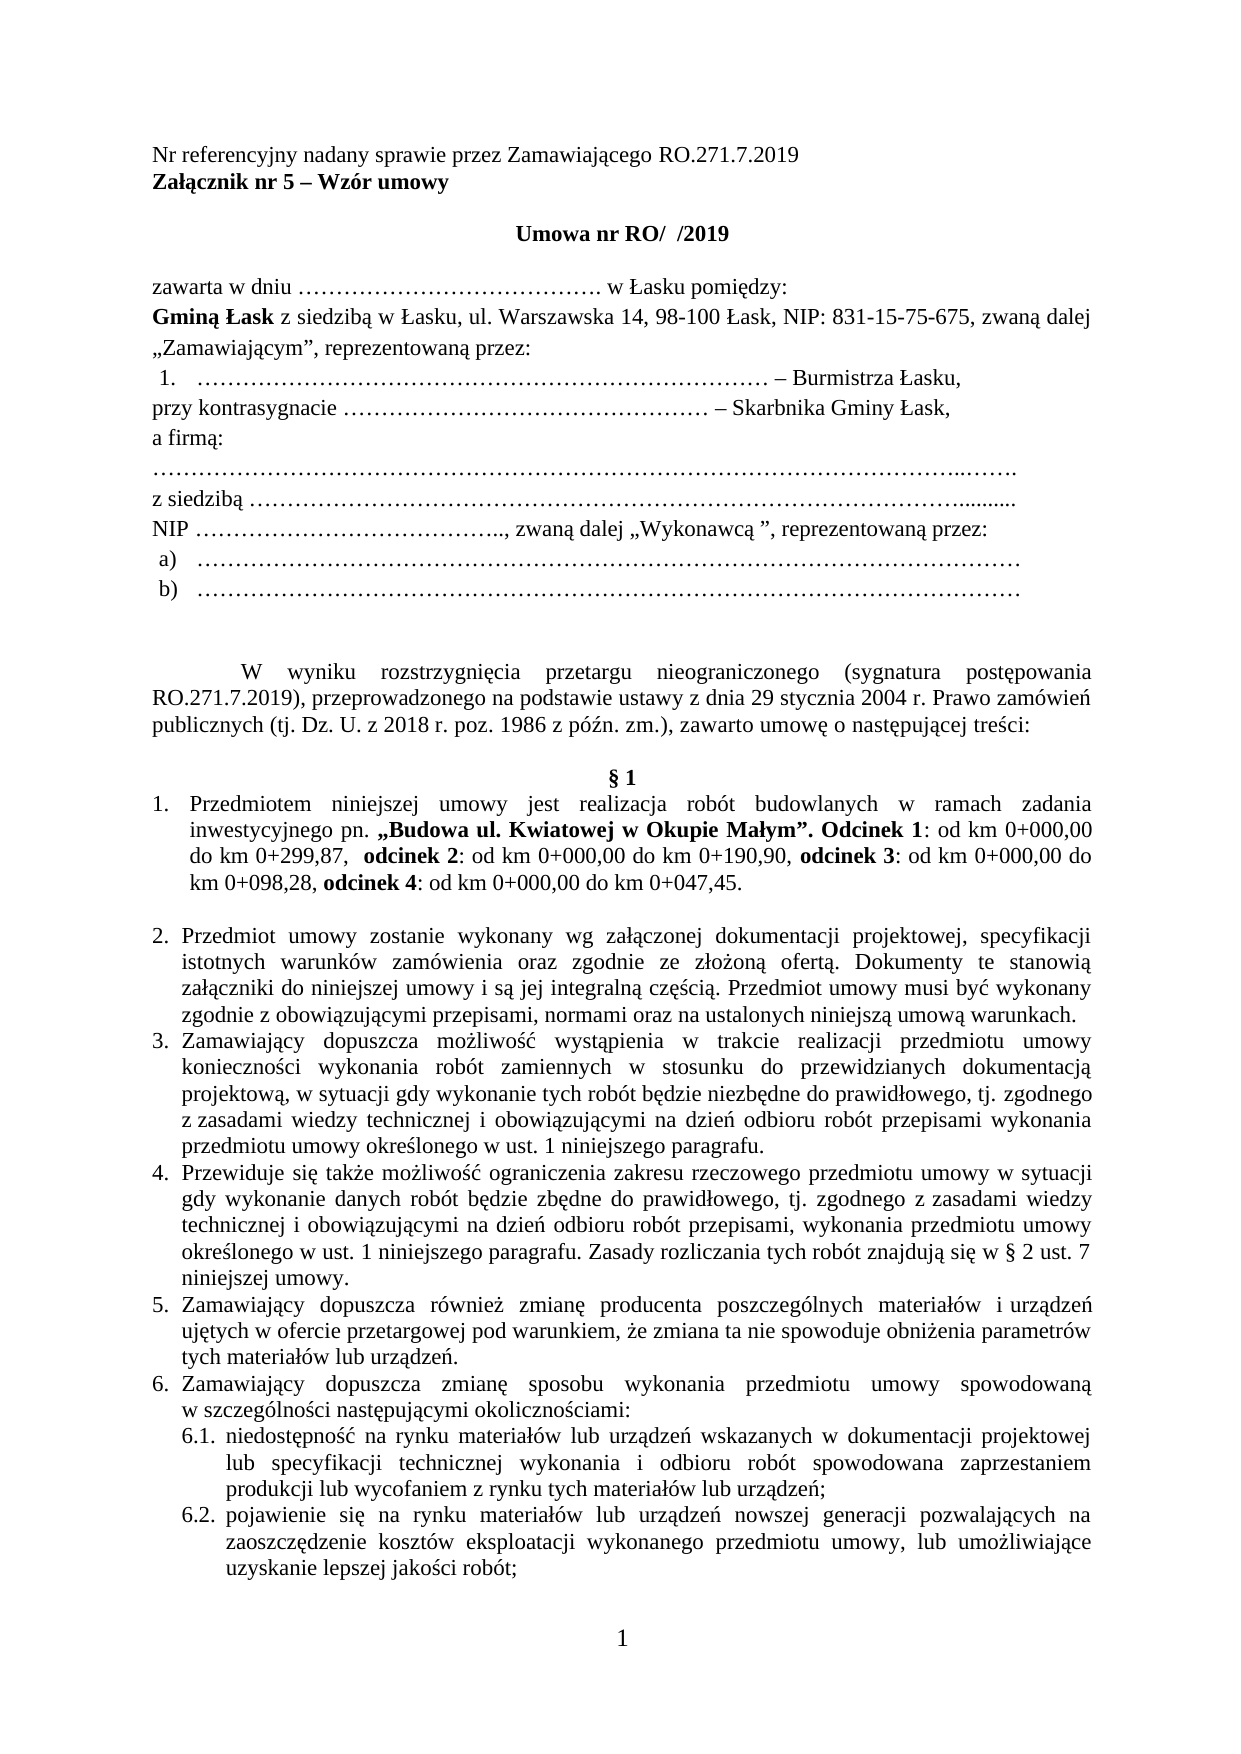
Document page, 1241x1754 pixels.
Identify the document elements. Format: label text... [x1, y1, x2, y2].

text § 1 [152, 763, 1093, 790]
list Przedmiot umowy zostanie wykonany wg załączonej dokumentacji projektowej, specyfikacji istotnych warunków zamówienia oraz zgodnie ze złożoną ofertą. Dokumenty te stanowią załączniki do niniejszej umowy i są jej integralną częścią. Przedmiot umowy musi być wykonany zgodnie z obowiązującymi przepisami, normami oraz na ustalonych niniejszą umową warunkach. [152, 922, 1093, 1027]
text ……………………………………………………………………………………………..……. [152, 454, 1093, 481]
list Przedmiotem niniejszej umowy jest realizacja robót budowlanych w ramach zadania inwestycyjnego pn. „Budowa ul. Kwiatowej w Okupie Małym”. Odcinek 1: od km 0+000,00 do km 0+299,87, odcinek 2: od km 0+000,00 do km 0+190,90, odcinek 3: od km 0+000,00 do km 0+098,28, odcinek 4: od km 0+000,00 do km 0+047,45. [152, 790, 1093, 895]
text Załącznik nr 5 – Wzór umowy [152, 168, 1093, 194]
text przy kontrasygnacie ………………………………………… – Skarbnika Gminy Łask, [152, 394, 1093, 420]
list Zamawiający dopuszcza również zmianę producenta poszczególnych materiałów i urządzeń ujętych w ofercie przetargowej pod warunkiem, że zmiana ta nie spowoduje obniżenia parametrów tych materiałów lub urządzeń. [152, 1291, 1093, 1370]
text NIP ………………………………….., zwaną dalej „Wykonawcą ”, reprezentowaną przez: [152, 515, 1093, 541]
list Zamawiający dopuszcza zmianę sposobu wykonania przedmiotu umowy spowodowaną w szczególności następującymi okolicznościami: [152, 1370, 1093, 1422]
text Nr referencyjny nadany sprawie przez Zamawiającego RO.271.7.2019 [152, 141, 1093, 168]
list ………………………………………………………………… – Burmistrza Łasku, [159, 364, 1093, 390]
text W wyniku rozstrzygnięcia przetargu nieograniczonego (sygnatura postępowania RO.271.7.2019), przeprowadzonego na podstawie ustawy z dnia 29 stycznia 2004 r. Prawo zamówień publicznych (tj. Dz. U. z 2018 r. poz. 1986 z późn. zm.), zawarto umowę o następującej treści: [152, 658, 1093, 737]
list pojawienie się na rynku materiałów lub urządzeń nowszej generacji pozwalających na zaoszczędzenie kosztów eksploatacji wykonanego przedmiotu umowy, lub umożliwiające uzyskanie lepszej jakości robót; [181, 1501, 1093, 1581]
text a firmą: [152, 424, 1093, 451]
subtitle Umowa nr RO/ /2019 [152, 220, 1093, 247]
list ……………………………………………………………………………………………… [159, 545, 1093, 571]
list Przewiduje się także możliwość ograniczenia zakresu rzeczowego przedmiotu umowy w sytuacji gdy wykonanie danych robót będzie zbędne do prawidłowego, tj. zgodnego z zasadami wiedzy technicznej i obowiązującymi na dzień odbioru robót przepisami, wykonania przedmiotu umowy określonego w ust. 1 niniejszego paragrafu. Zasady rozliczania tych robót znajdują się w § 2 ust. 7 niniejszej umowy. [152, 1159, 1093, 1291]
list niedostępność na rynku materiałów lub urządzeń wskazanych w dokumentacji projektowej lub specyfikacji technicznej wykonania i odbioru robót spowodowana zaprzestaniem produkcji lub wycofaniem z rynku tych materiałów lub urządzeń; [181, 1422, 1093, 1501]
text Gminą Łask z siedzibą w Łasku, ul. Warszawska 14, 98-100 Łask, NIP: 831-15-75-675, zwaną dalej „Zamawiającym”, reprezentowaną przez: [152, 303, 1093, 360]
list Zamawiający dopuszcza możliwość wystąpienia w trakcie realizacji przedmiotu umowy konieczności wykonania robót zamiennych w stosunku do przewidzianych dokumentacją projektową, w sytuacji gdy wykonanie tych robót będzie niezbędne do prawidłowego, tj. zgodnego z zasadami wiedzy technicznej i obowiązującymi na dzień odbioru robót przepisami wykonania przedmiotu umowy określonego w ust. 1 niniejszego paragrafu. [152, 1027, 1093, 1159]
text zawarta w dniu …………………………………. w Łasku pomiędzy: [152, 273, 1093, 299]
list ……………………………………………………………………………………………… [159, 575, 1093, 602]
text z siedzibą ………………………………………………………………………………….......... [152, 484, 1093, 511]
